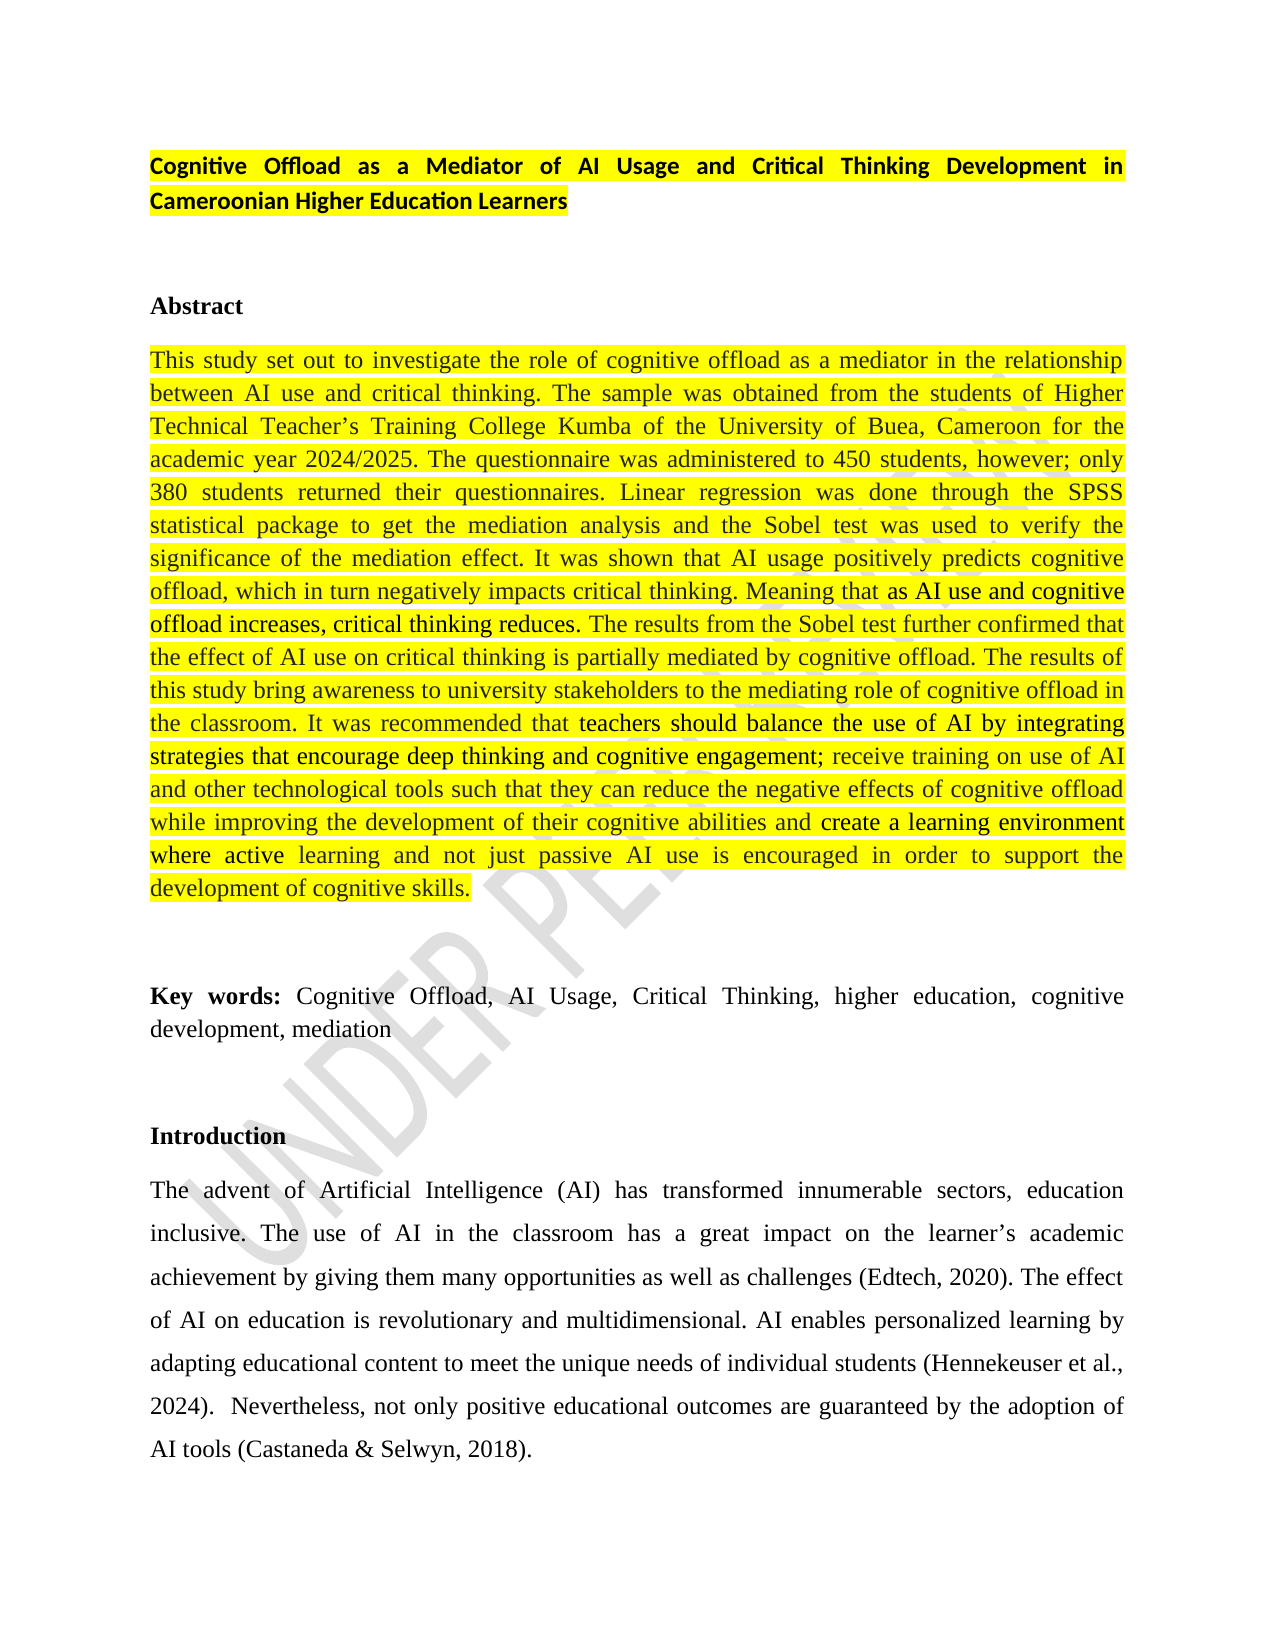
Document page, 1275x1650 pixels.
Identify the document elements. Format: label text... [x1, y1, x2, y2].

text The advent of Artificial Intelligence (AI) has transformed innumerable sectors, education inclusive. The use of AI in the classroom has a great impact on the learner’s academic achievement by giving them many opportunities as well as challenges (Edtech, 2020). The effect of AI on education is revolutionary and multidimensional. AI enables personalized learning by adapting educational content to meet the unique needs of individual students (Hennekeuser et al., 2024). Nevertheless, not only positive educational outcomes are guaranteed by the adoption of AI tools (Castaneda & Selwyn, 2018). [150, 1175, 1125, 1463]
text Cognitive Offload as a Mediator of AI Usage and Critical Thinking Development in Cameroonian Higher Education Learners [150, 181, 1125, 216]
text Abstract [150, 291, 1125, 319]
text Introduction [150, 1121, 1125, 1150]
text Key words: Cognitive Offload, AI Usage, Critical Thinking, higher education, cognitive development, mediation [150, 981, 1125, 1042]
